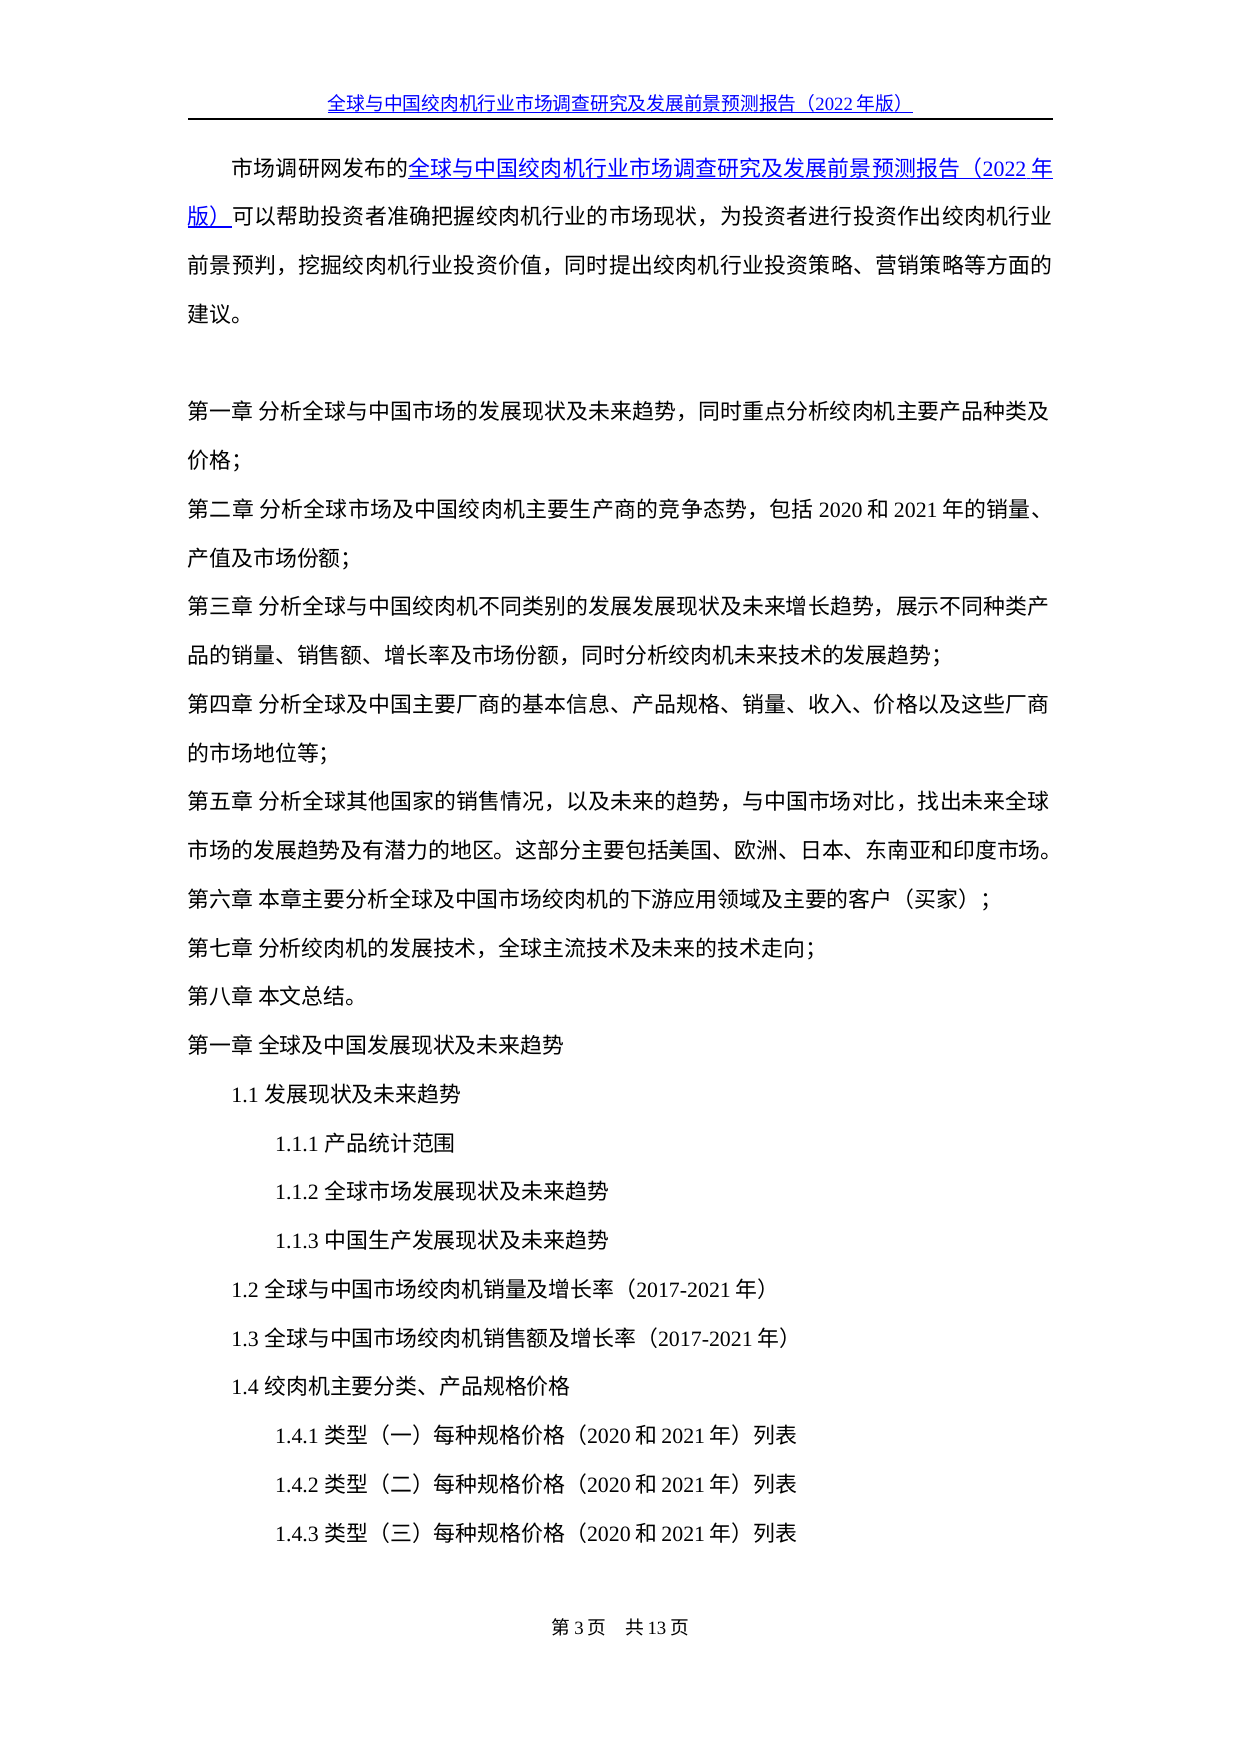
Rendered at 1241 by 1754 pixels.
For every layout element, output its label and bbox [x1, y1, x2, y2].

text [187, 150, 1053, 1548]
